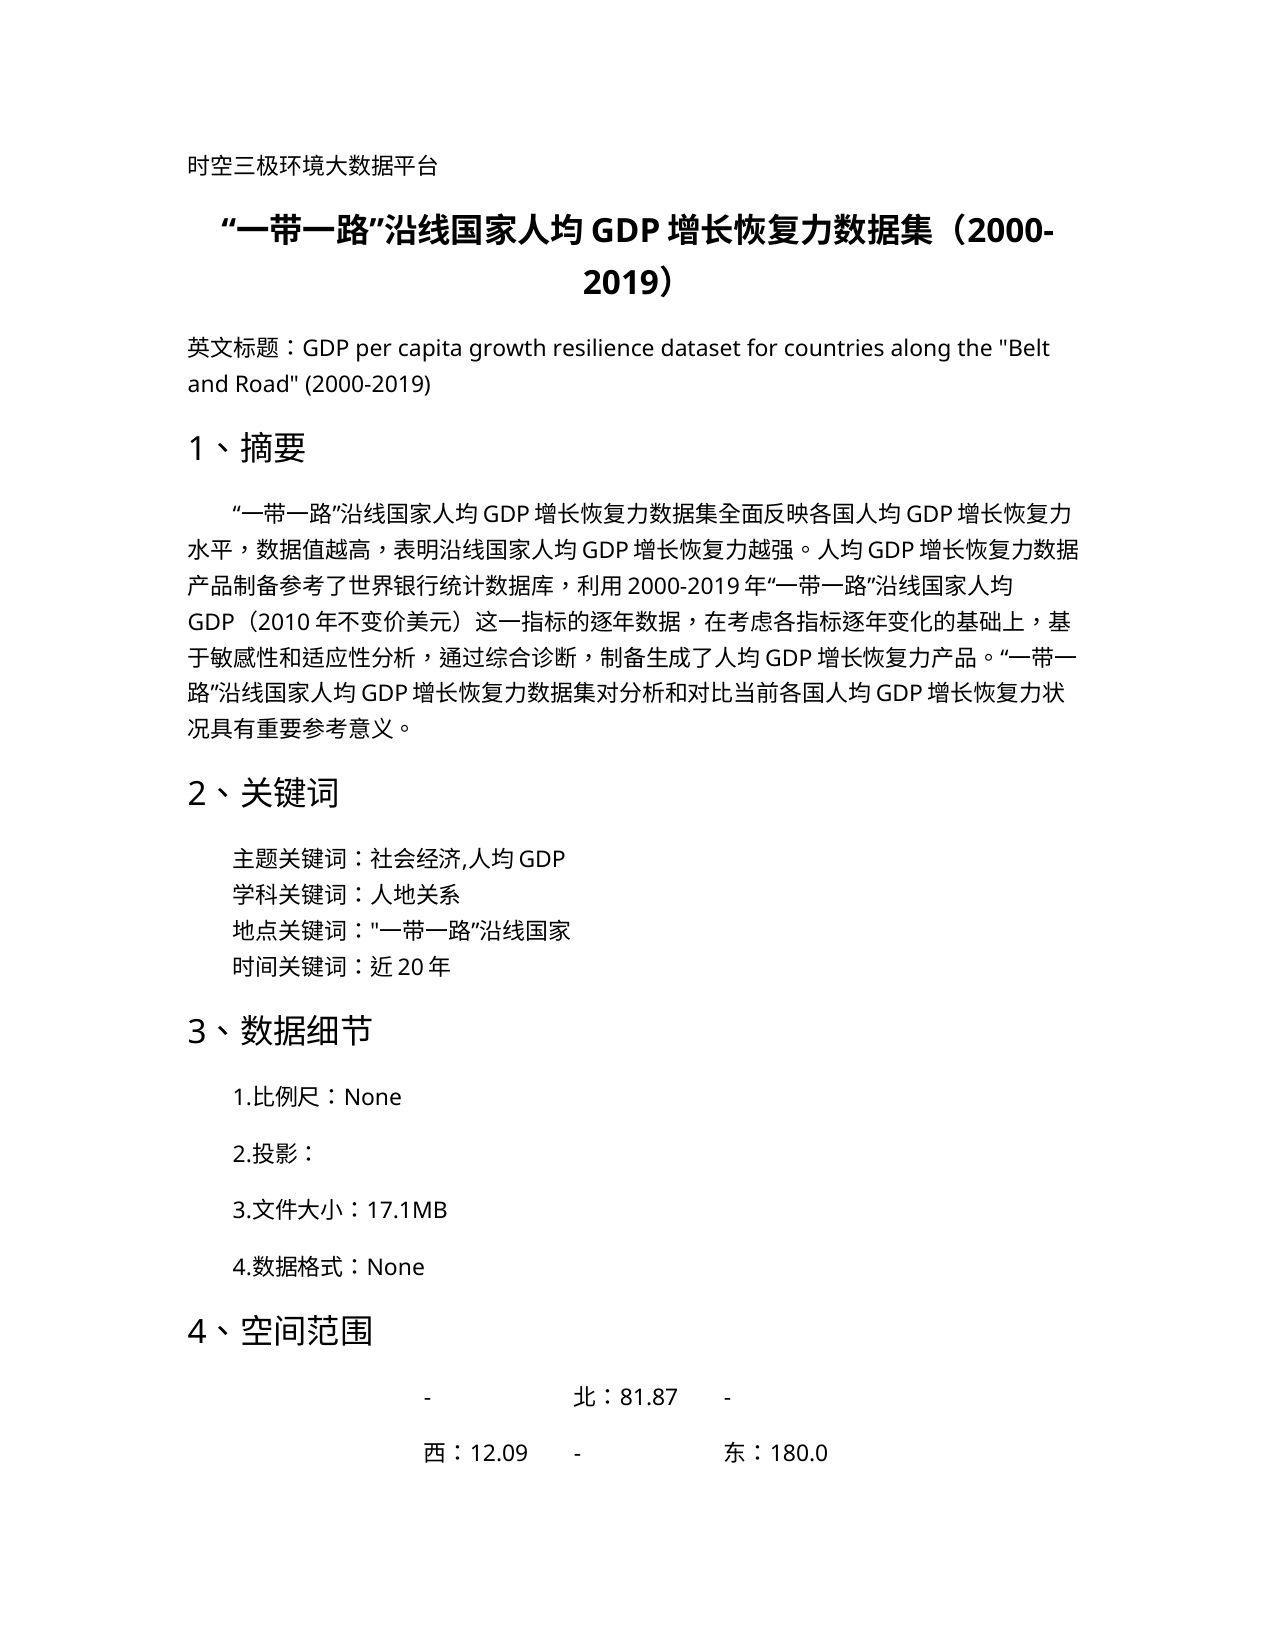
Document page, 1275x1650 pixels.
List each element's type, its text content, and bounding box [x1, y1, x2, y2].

text 4.数据格式：None [232, 1251, 1087, 1282]
table_cell - [563, 1437, 712, 1493]
text 1.比例尺：None [232, 1081, 1087, 1112]
text 1、摘要 [187, 425, 1087, 470]
table_cell 西：12.09 [413, 1437, 562, 1493]
table_cell 东：180.0 [713, 1437, 862, 1493]
text 主题关键词：社会经济,人均GDP 学科关键词：人地关系 地点关键词："一带一路”沿线国家 时间关键词：近20年 [232, 843, 1087, 982]
table_header 北：81.87 [563, 1381, 712, 1437]
text 英文标题：GDP per capita growth resilience dataset for countries along the "Belt and Road" (2000-2019) [187, 332, 1087, 399]
text 3.文件大小：17.1MB [232, 1194, 1087, 1226]
text 2、关键词 [187, 770, 1087, 816]
text 2.投影： [232, 1137, 1087, 1169]
text “一带一路”沿线国家人均GDP增长恢复力数据集（2000-2019） [187, 207, 1087, 304]
table_header - [713, 1381, 862, 1437]
text 时空三极环境大数据平台 [187, 150, 1087, 181]
text 4、空间范围 [187, 1308, 1087, 1353]
table_header - [413, 1381, 562, 1437]
text “一带一路”沿线国家人均GDP增长恢复力数据集全面反映各国人均GDP增长恢复力水平，数据值越高，表明沿线国家人均GDP增长恢复力越强。人均GDP增长恢复力数据产品制备参考了世界银行统计数据库，利用2000-2019年“一带一路”沿线国家人均GDP（2010年不变价美元）这一指标的逐年数据，在考虑各指标逐年变化的基础上，基于敏感性和适应性分析，通过综合诊断，制备生成了人均GDP增长恢复力产品。“一带一路”沿线国家人均GDP增长恢复力数据集对分析和对比当前各国人均GDP增长恢复力状况具有重要参考意义。 [187, 498, 1087, 744]
text 3、数据细节 [187, 1008, 1087, 1053]
